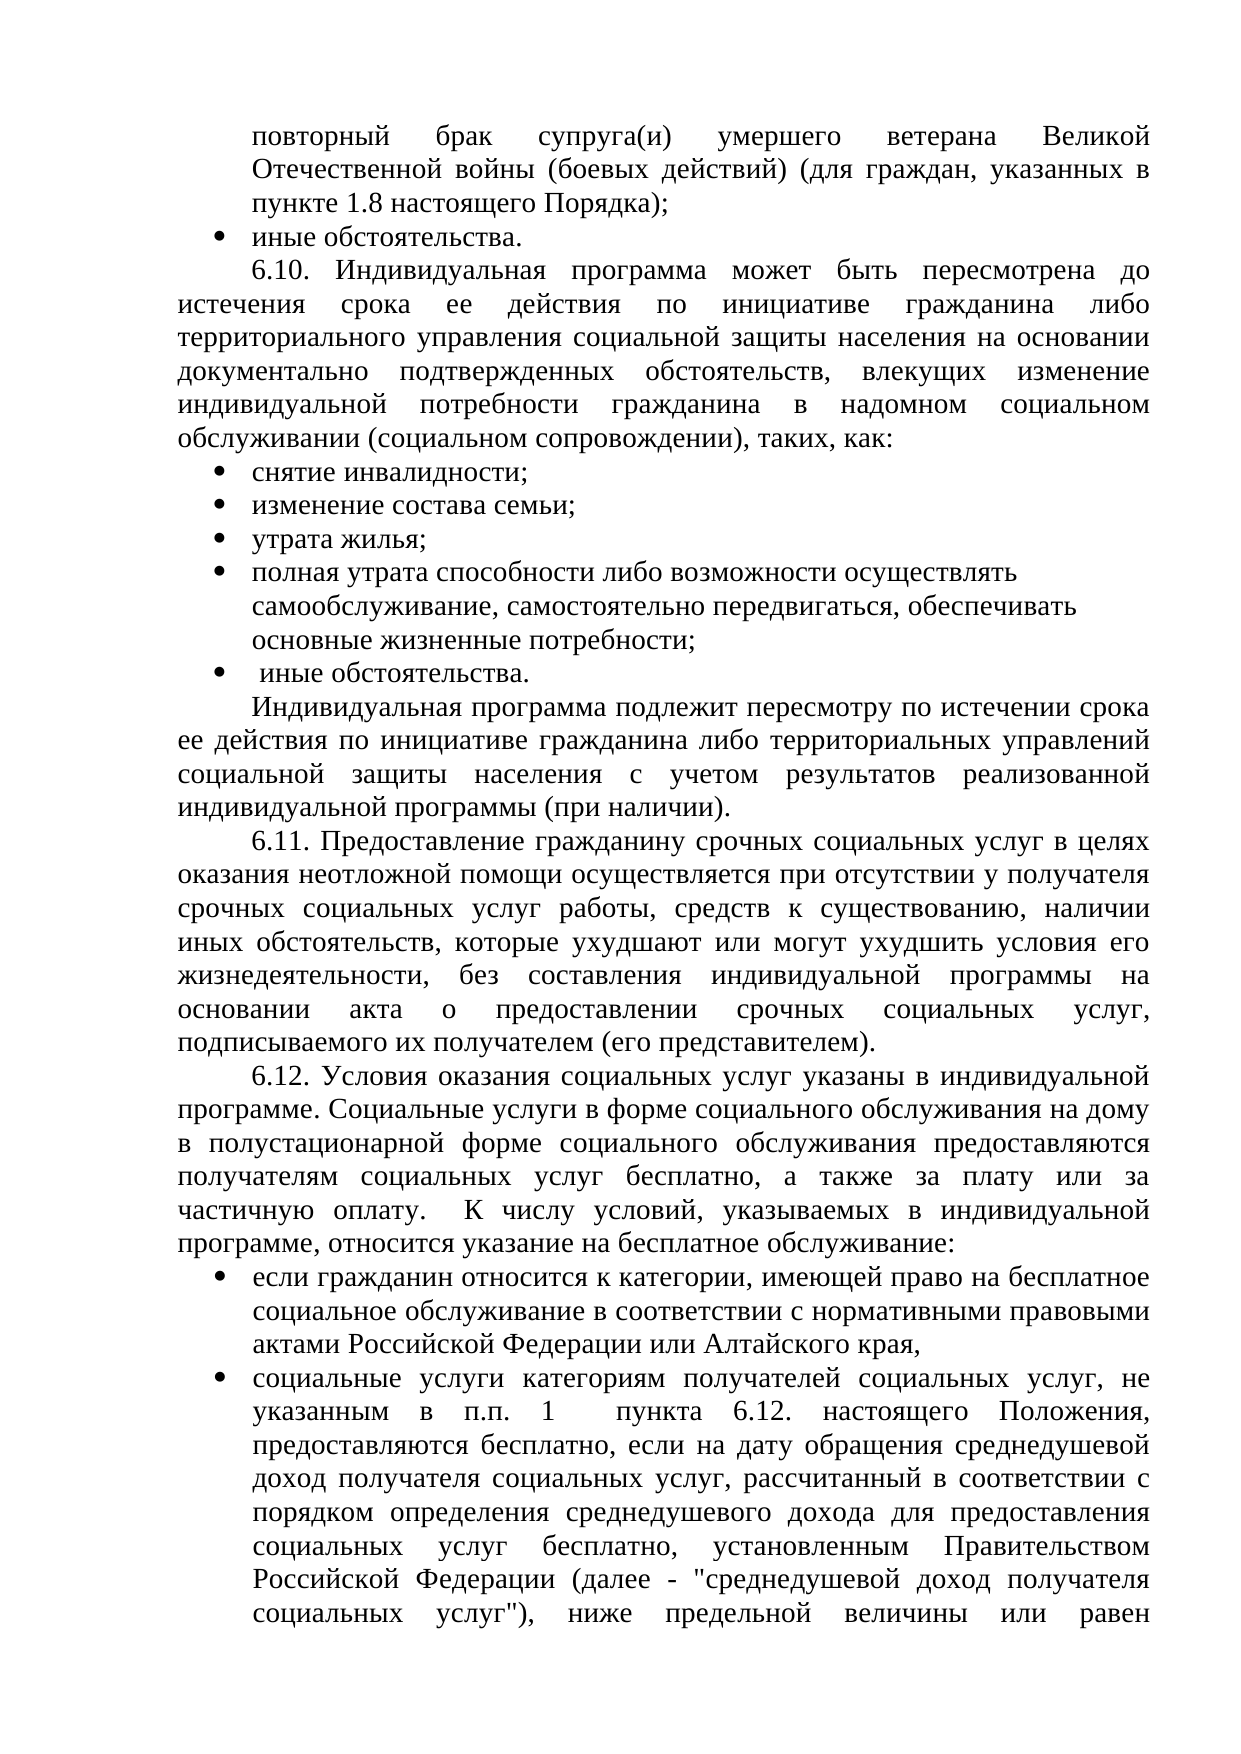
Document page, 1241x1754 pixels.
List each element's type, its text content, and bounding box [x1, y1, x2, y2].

list иные обстоятельства. [214, 219, 1152, 252]
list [214, 118, 1152, 219]
list утрата жилья; [214, 521, 1152, 554]
list снятие инвалидности; [214, 454, 1152, 487]
text 6.11. Предоставление гражданину срочных социальных услуг в целях оказания неотложной помощи осуществляется при отсутствии у получателя срочных социальных услуг работы, средств к существованию, наличии иных обстоятельств, которые ухудшают или могут ухудшить условия его жизнедеятельности, без составления индивидуальной программы на основании акта о предоставлении срочных социальных услуг, подписываемого их получателем (его представителем). [177, 823, 1152, 1058]
text Индивидуальная программа подлежит пересмотру по истечении срока ее действия по инициативе гражданина либо территориальных управлений социальной защиты населения с учетом результатов реализованной индивидуальной программы (при наличии). [177, 689, 1152, 823]
text 6.10. Индивидуальная программа может быть пересмотрена до истечения срока ее действия по инициативе гражданина либо территориального управления социальной защиты населения на основании документально подтвержденных обстоятельств, влекущих изменение индивидуальной потребности гражданина в надомном социальном обслуживании (социальном сопровождении), таких, как: [177, 252, 1152, 454]
list если гражданин относится к категории, имеющей право на бесплатное социальное обслуживание в соответствии с нормативными правовыми актами Российской Федерации или Алтайского края, [215, 1259, 1152, 1360]
text 6.12. Условия оказания социальных услуг указаны в индивидуальной программе. Социальные услуги в форме социального обслуживания на дому в полустационарной форме социального обслуживания предоставляются получателям социальных услуг бесплатно, а также за плату или за частичную оплату. К числу условий, указываемых в индивидуальной программе, относится указание на бесплатное обслуживание: [177, 1058, 1152, 1259]
list иные обстоятельства. [214, 655, 1152, 689]
list изменение состава семьи; [214, 487, 1152, 521]
list полная утрата способности либо возможности осуществлять самообслуживание, самостоятельно передвигаться, обеспечивать основные жизненные потребности; [214, 554, 1152, 655]
